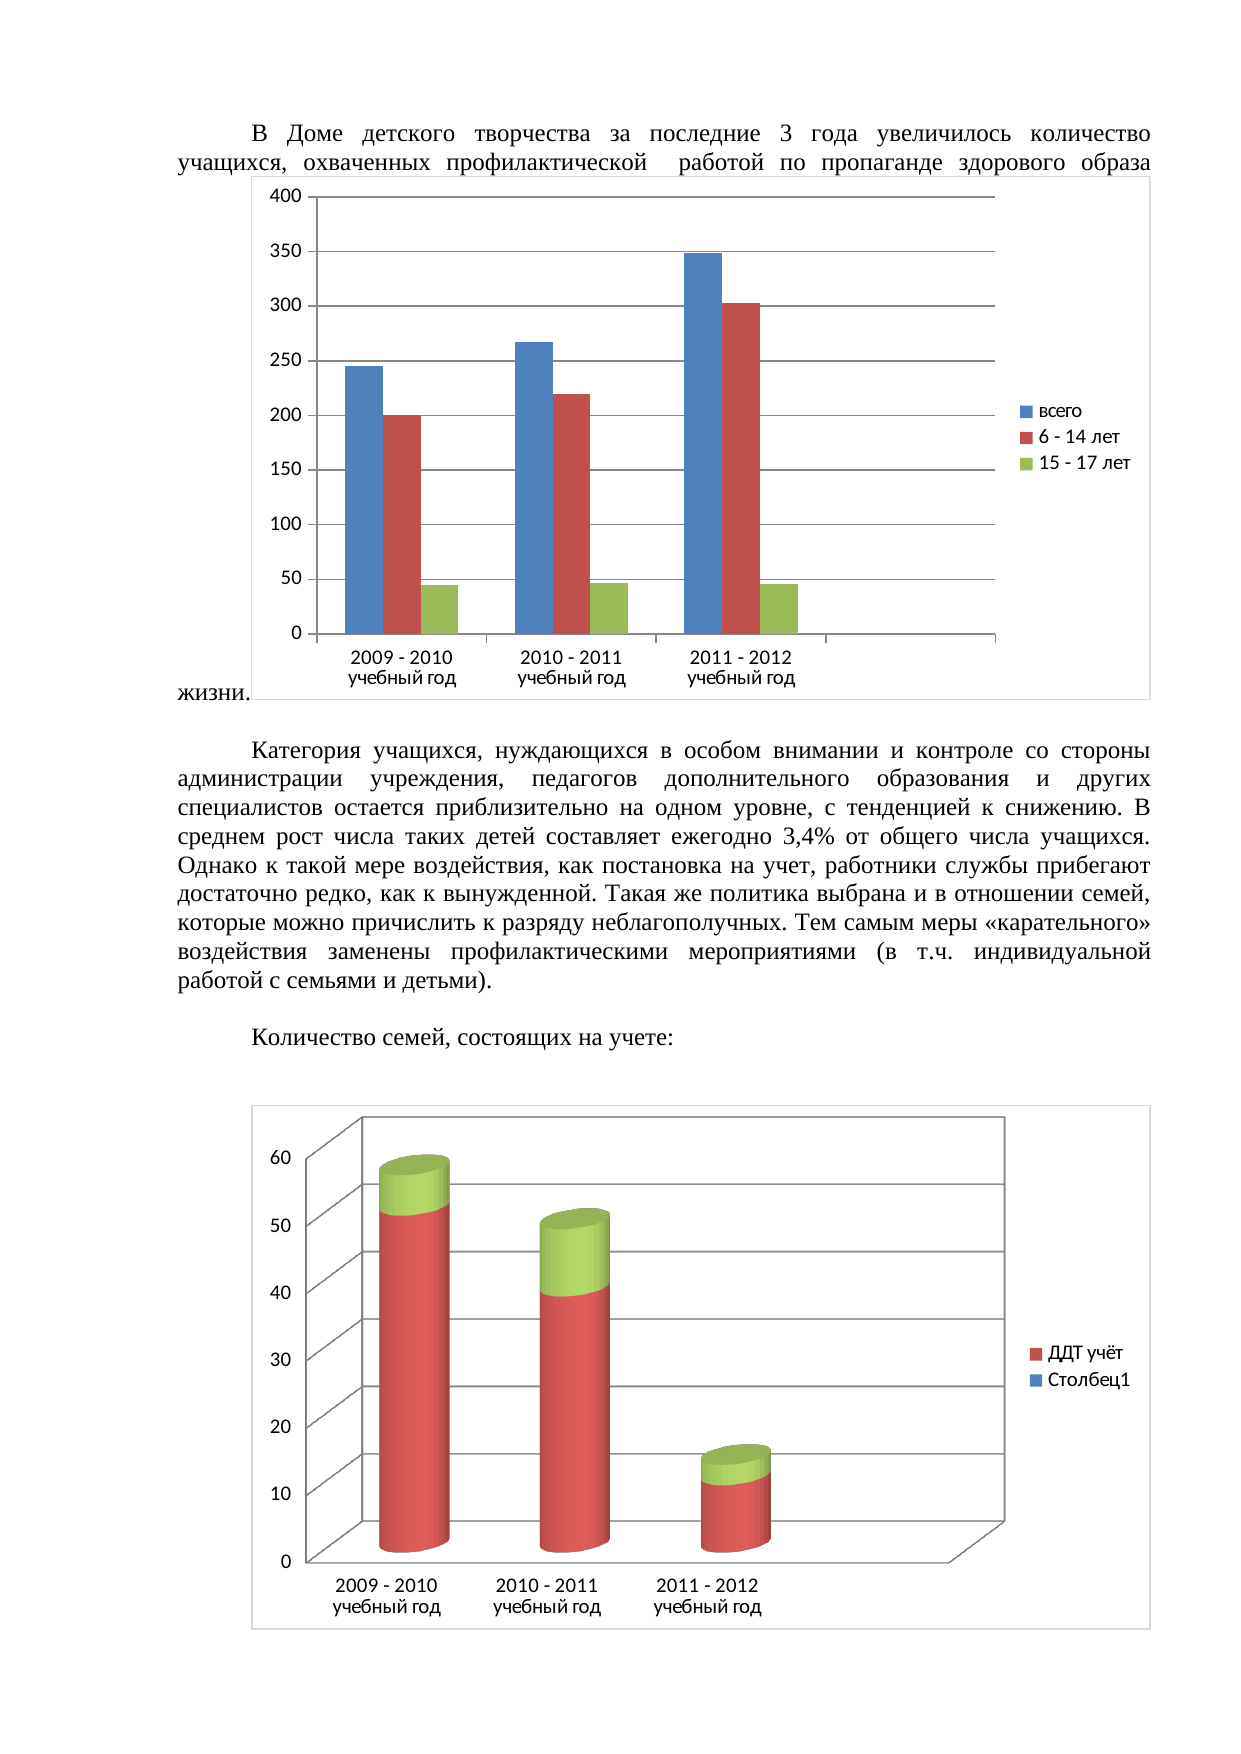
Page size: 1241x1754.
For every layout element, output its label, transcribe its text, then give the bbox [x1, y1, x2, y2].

text Количество семей, состоящих на учете: [177, 1022, 1152, 1051]
text Категория учащихся, нуждающихся в особом внимании и контроле со стороны администрации учреждения, педагогов дополнительного образования и других специалистов остается приблизительно на одном уровне, с тенденцией к снижению. В среднем рост числа таких детей составляет ежегодно 3,4% от общего числа учащихся. Однако к такой мере воздействия, как постановка на учет, работники службы прибегают достаточно редко, как к вынужденной. Такая же политика выбрана и в отношении семей, которые можно причислить к разряду неблагополучных. Тем самым меры «карательного» воздействия заменены профилактическими мероприятиями (в т.ч. индивидуальной работой с семьями и детьми). [177, 735, 1152, 993]
text В Доме детского творчества за последние 3 года увеличилось количество учащихся, охваченных профилактической работой по пропаганде здорового образа жизни. [177, 118, 1152, 706]
